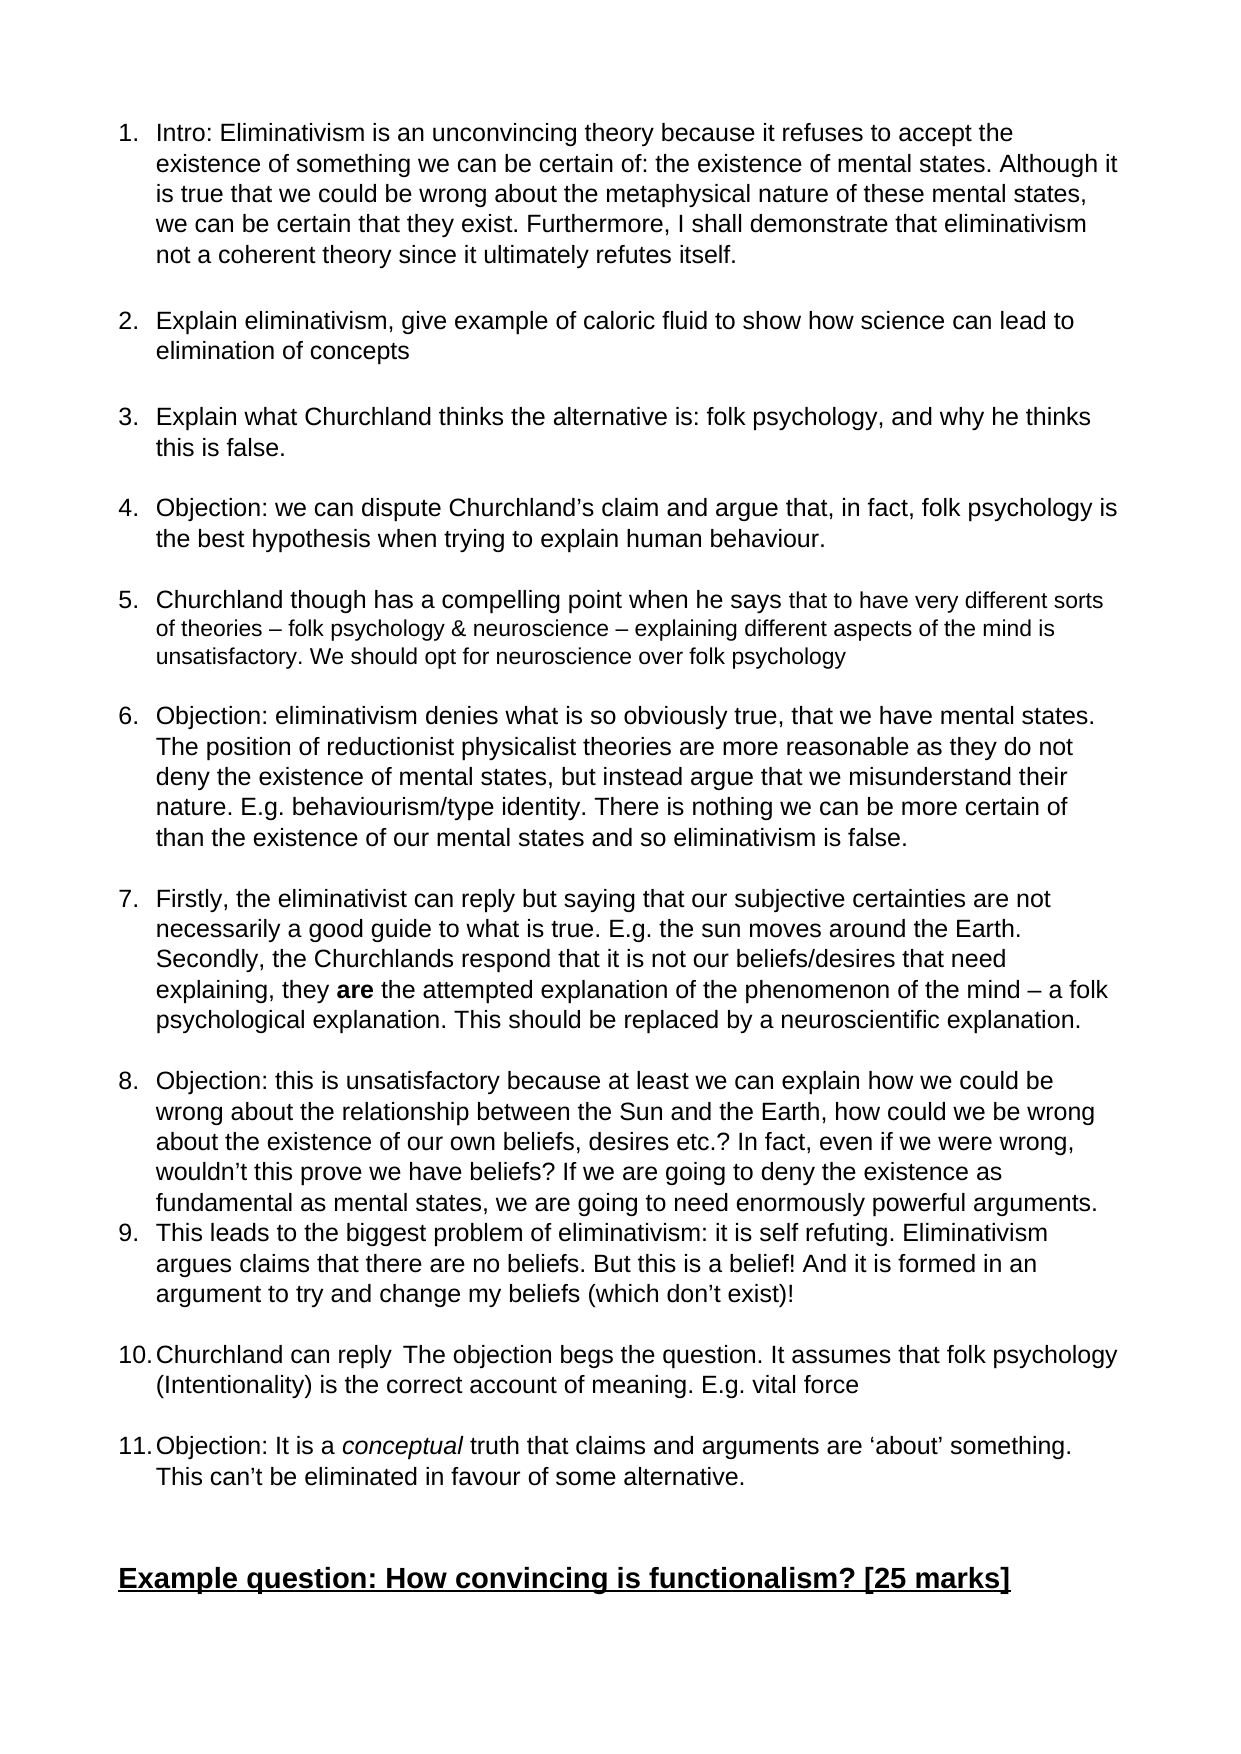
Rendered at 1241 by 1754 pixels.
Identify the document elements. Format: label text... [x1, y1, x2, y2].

list Explain what Churchland thinks the alternative is: folk psychology, and why he thinks this is false. [118, 402, 1122, 461]
list Objection: we can dispute Churchland’s claim and argue that, in fact, folk psychology is the best hypothesis when trying to explain human behaviour. [118, 493, 1122, 552]
list Firstly, the eliminativist can reply but saying that our subjective certainties are not necessarily a good guide to what is true. E.g. the sun moves around the Earth. [118, 884, 1122, 943]
list Objection: It is a conceptual truth that claims and arguments are ‘about’ something. This can’t be eliminated in favour of some alternative. [118, 1431, 1122, 1490]
list This leads to the biggest problem of eliminativism: it is self refuting. Eliminativism argues claims that there are no beliefs. But this is a belief! And it is formed in an argument to try and change my beliefs (which don’t exist)! [118, 1218, 1122, 1308]
list Secondly, the Churchlands respond that it is not our beliefs/desires that need explaining, they are the attempted explanation of the phenomenon of the mind – a folk psychological explanation. This should be replaced by a neuroscientific explanation. [156, 944, 1122, 1034]
list Churchland can reply The objection begs the question. It assumes that folk psychology (Intentionality) is the correct account of meaning. E.g. vital force [118, 1340, 1122, 1399]
list Objection: eliminativism denies what is so obviously true, that we have mental states. The position of reductionist physicalist theories are more reasonable as they do not deny the existence of mental states, but instead argue that we misunderstand their nature. E.g. behaviourism/type identity. There is nothing we can be more certain of than the existence of our mental states and so eliminativism is false. [118, 701, 1122, 852]
list Explain eliminativism, give example of caloric fluid to show how science can lead to elimination of concepts [118, 306, 1122, 365]
list Intro: Eliminativism is an unconvincing theory because it refuses to accept the existence of something we can be certain of: the existence of mental states. Although it is true that we could be wrong about the metaphysical nature of these mental states, we can be certain that they exist. Furthermore, I shall demonstrate that eliminativism not a coherent theory since it ultimately refutes itself. [118, 118, 1122, 268]
list Churchland though has a compelling point when he says that to have very different sorts of theories – folk psychology & neuroscience – explaining different aspects of the mind is unsatisfactory. We should opt for neuroscience over folk psychology [118, 584, 1122, 669]
list Objection: this is unsatisfactory because at least we can explain how we could be wrong about the relationship between the Sun and the Earth, how could we be wrong about the existence of our own beliefs, desires etc.? In fact, even if we were wrong, wouldn’t this prove we have beliefs? If we are going to deny the existence as fundamental as mental states, we are going to need enormously powerful arguments. [118, 1066, 1122, 1217]
text Example question: How convincing is functionalism? [25 marks] [118, 1561, 1122, 1594]
